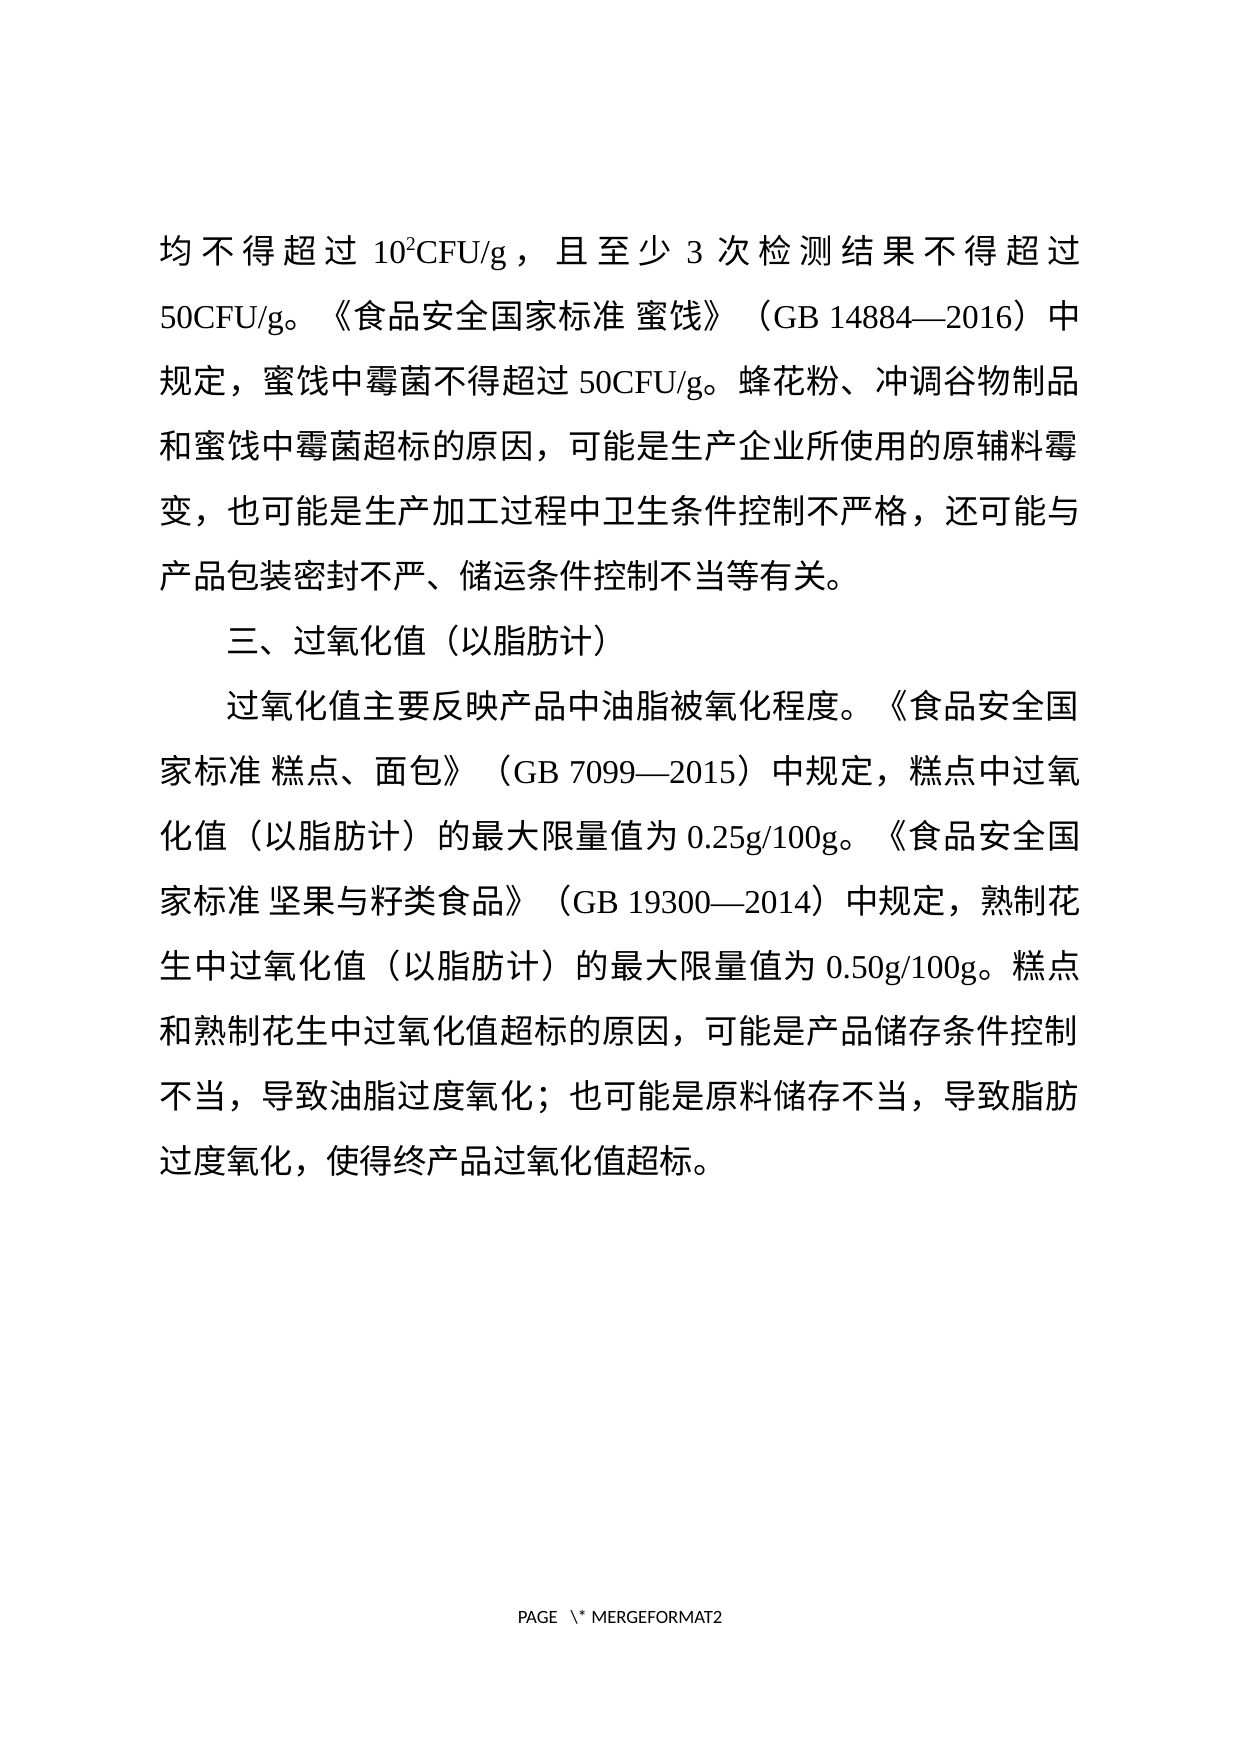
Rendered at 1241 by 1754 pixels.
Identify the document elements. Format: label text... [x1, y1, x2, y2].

text 三、过氧化值（以脂肪计） [159, 607, 1081, 672]
text 过氧化值主要反映产品中油脂被氧化程度。《食品安全国家标准 糕点、面包》（GB 7099—2015）中规定，糕点中过氧化值（以脂肪计）的最大限量值为0.25g/100g。《食品安全国家标准 坚果与籽类食品》（GB 19300—2014）中规定，熟制花生中过氧化值（以脂肪计）的最大限量值为0.50g/100g。糕点和熟制花生中过氧化值超标的原因，可能是产品储存条件控制不当，导致油脂过度氧化；也可能是原料储存不当，导致脂肪过度氧化，使得终产品过氧化值超标。 [159, 672, 1081, 1192]
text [159, 217, 1081, 607]
